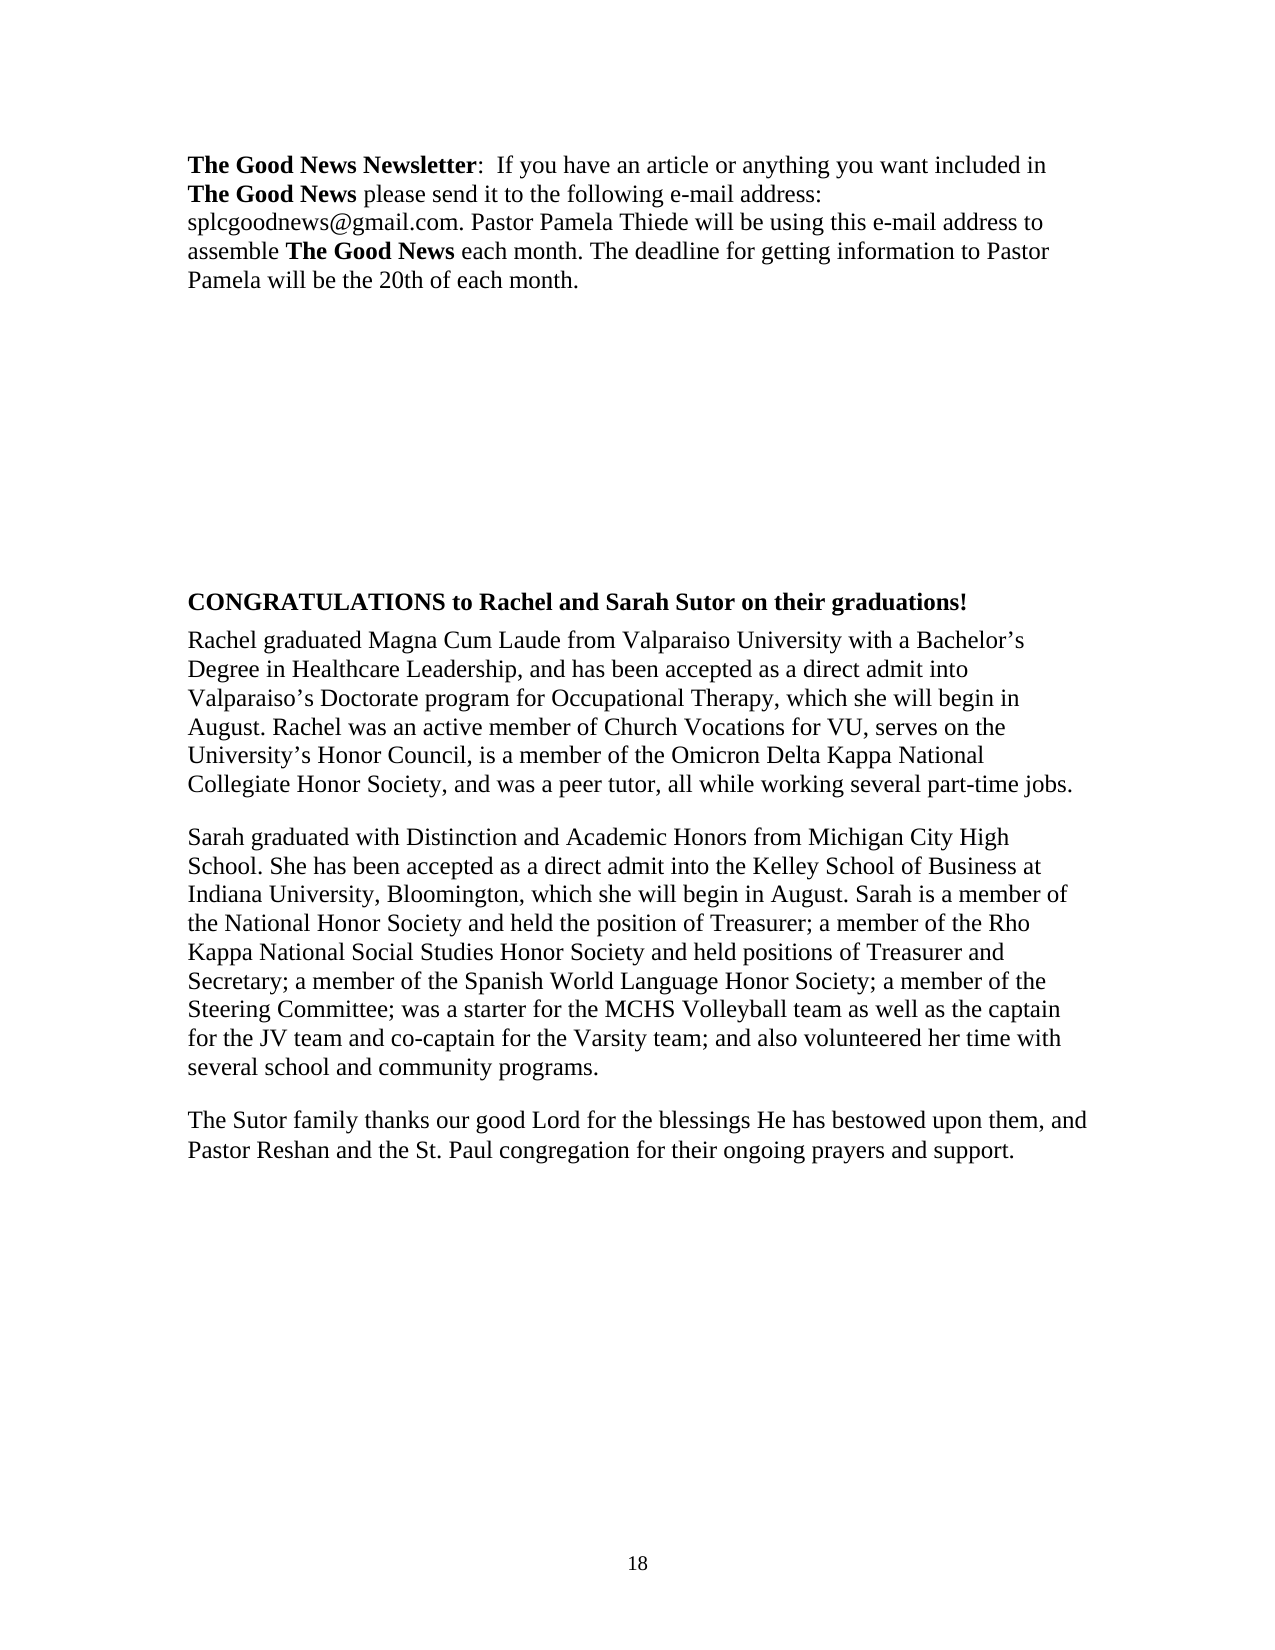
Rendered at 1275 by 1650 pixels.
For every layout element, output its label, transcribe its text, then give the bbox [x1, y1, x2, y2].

text Rachel graduated Magna Cum Laude from Valparaiso University with a Bachelor’s Degree in Healthcare Leadership, and has been accepted as a direct admit into Valparaiso’s Doctorate program for Occupational Therapy, which she will begin in August. Rachel was an active member of Church Vocations for VU, serves on the University’s Honor Council, is a member of the Omicron Delta Kappa National Collegiate Honor Society, and was a peer tutor, all while working several part-time jobs. [187, 626, 1087, 798]
text The Good News Newsletter: If you have an article or anything you want included in The Good News please send it to the following e-mail address: splcgoodnews@gmail.com. Pastor Pamela Thiede will be using this e-mail address to assemble The Good News each month. The deadline for getting information to Pastor Pamela will be the 20th of each month. [187, 150, 1087, 294]
text CONGRATULATIONS to Rachel and Sarah Sutor on their graduations! [187, 587, 1087, 616]
text Sarah graduated with Distinction and Academic Honors from Michigan City High School. She has been accepted as a direct admit into the Kelley School of Business at Indiana University, Bloomington, which she will begin in August. Sarah is a member of the National Honor Society and held the position of Treasurer; a member of the Rho Kappa National Social Studies Honor Society and held positions of Treasurer and Secretary; a member of the Spanish World Language Honor Society; a member of the Steering Committee; was a starter for the MCHS Volleyball team as well as the captain for the JV team and co-captain for the Varsity team; and also volunteered her time with several school and community programs. [187, 822, 1087, 1081]
text The Sutor family thanks our good Lord for the blessings He has bestowed upon them, and Pastor Reshan and the St. Paul congregation for their ongoing prayers and support. [187, 1105, 1087, 1164]
